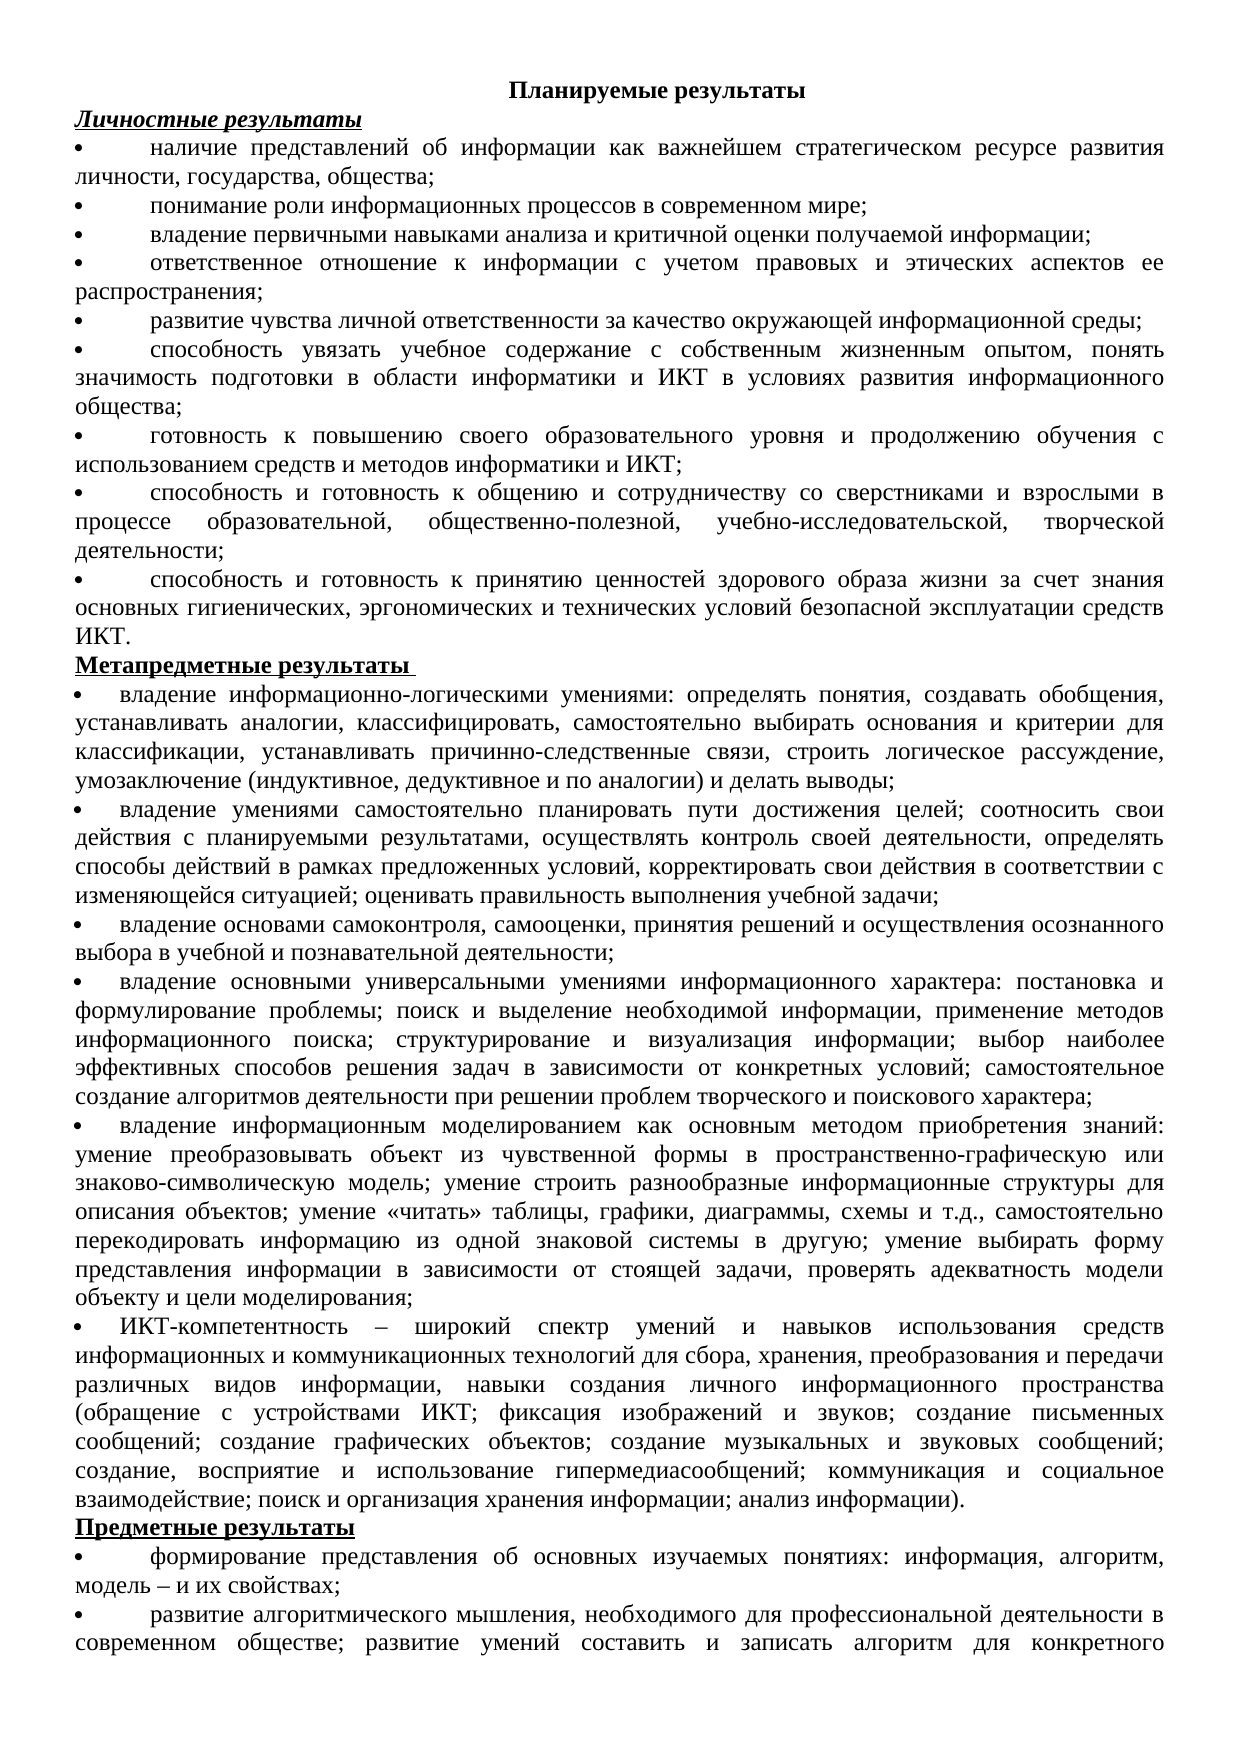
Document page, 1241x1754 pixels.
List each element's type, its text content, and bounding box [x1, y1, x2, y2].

list владение основами самоконтроля, самооценки, принятия решений и осуществления осознанного выбора в учебной и познавательной деятельности; [74, 909, 1165, 966]
list ответственное отношение к информации с учетом правовых и этических аспектов ее распространения; [75, 247, 1165, 305]
list владение первичными навыками анализа и критичной оценки получаемой информации; [75, 219, 1165, 247]
list способность увязать учебное содержание с собственным жизненным опытом, понять значимость подготовки в области информатики и ИКТ в условиях развития информационного общества; [75, 334, 1165, 420]
list владение умениями самостоятельно планировать пути достижения целей; соотносить свои действия с планируемыми результатами, осуществлять контроль своей деятельности, определять способы действий в рамках предложенных условий, корректировать свои действия в соответствии с изменяющейся ситуацией; оценивать правильность выполнения учебной задачи; [74, 794, 1165, 909]
text Метапредметные результаты [75, 650, 1165, 679]
text Планируемые результаты [75, 75, 1165, 104]
list ИКТ-компетентность – широкий спектр умений и навыков использования средств информационных и коммуникационных технологий для сбора, хранения, преобразования и передачи различных видов информации, навыки создания личного информационного пространства (обращение с устройствами ИКТ; фиксация изображений и звуков; создание письменных сообщений; создание графических объектов; создание музыкальных и звуковых сообщений; создание, восприятие и использование гипермедиасообщений; коммуникация и социальное взаимодействие; поиск и организация хранения информации; анализ информации). [74, 1311, 1165, 1512]
list понимание роли информационных процессов в современном мире; [75, 190, 1165, 219]
list наличие представлений об информации как важнейшем стратегическом ресурсе развития личности, государства, общества; [75, 132, 1165, 190]
list развитие чувства личной ответственности за качество окружающей информационной среды; [75, 305, 1165, 334]
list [75, 1599, 1165, 1656]
list владение информационно-логическими умениями: определять понятия, создавать обобщения, устанавливать аналогии, классифицировать, самостоятельно выбирать основания и критерии для классификации, устанавливать причинно-следственные связи, строить логическое рассуждение, умозаключение (индуктивное, дедуктивное и по аналогии) и делать выводы; [74, 679, 1165, 794]
text Личностные результаты [75, 104, 1165, 132]
list формирование представления об основных изучаемых понятиях: информация, алгоритм, модель – и их свойствах; [75, 1541, 1165, 1599]
list владение информационным моделированием как основным методом приобретения знаний: умение преобразовывать объект из чувственной формы в пространственно-графическую или знаково-символическую модель; умение строить разнообразные информационные структуры для описания объектов; умение «читать» таблицы, графики, диаграммы, схемы и т.д., самостоятельно перекодировать информацию из одной знаковой системы в другую; умение выбирать форму представления информации в зависимости от стоящей задачи, проверять адекватность модели объекту и цели моделирования; [74, 1110, 1165, 1311]
list владение основными универсальными умениями информационного характера: постановка и формулирование проблемы; поиск и выделение необходимой информации, применение методов информационного поиска; структурирование и визуализация информации; выбор наиболее эффективных способов решения задач в зависимости от конкретных условий; самостоятельное создание алгоритмов деятельности при решении проблем творческого и поискового характера; [74, 966, 1165, 1110]
list готовность к повышению своего образовательного уровня и продолжению обучения с использованием средств и методов информатики и ИКТ; [75, 420, 1165, 477]
list способность и готовность к общению и сотрудничеству со сверстниками и взрослыми в процессе образовательной, общественно-полезной, учебно-исследовательской, творческой деятельности; [75, 477, 1165, 564]
list способность и готовность к принятию ценностей здорового образа жизни за счет знания основных гигиенических, эргономических и технических условий безопасной эксплуатации средств ИКТ. [75, 564, 1165, 650]
text Предметные результаты [75, 1512, 1165, 1541]
